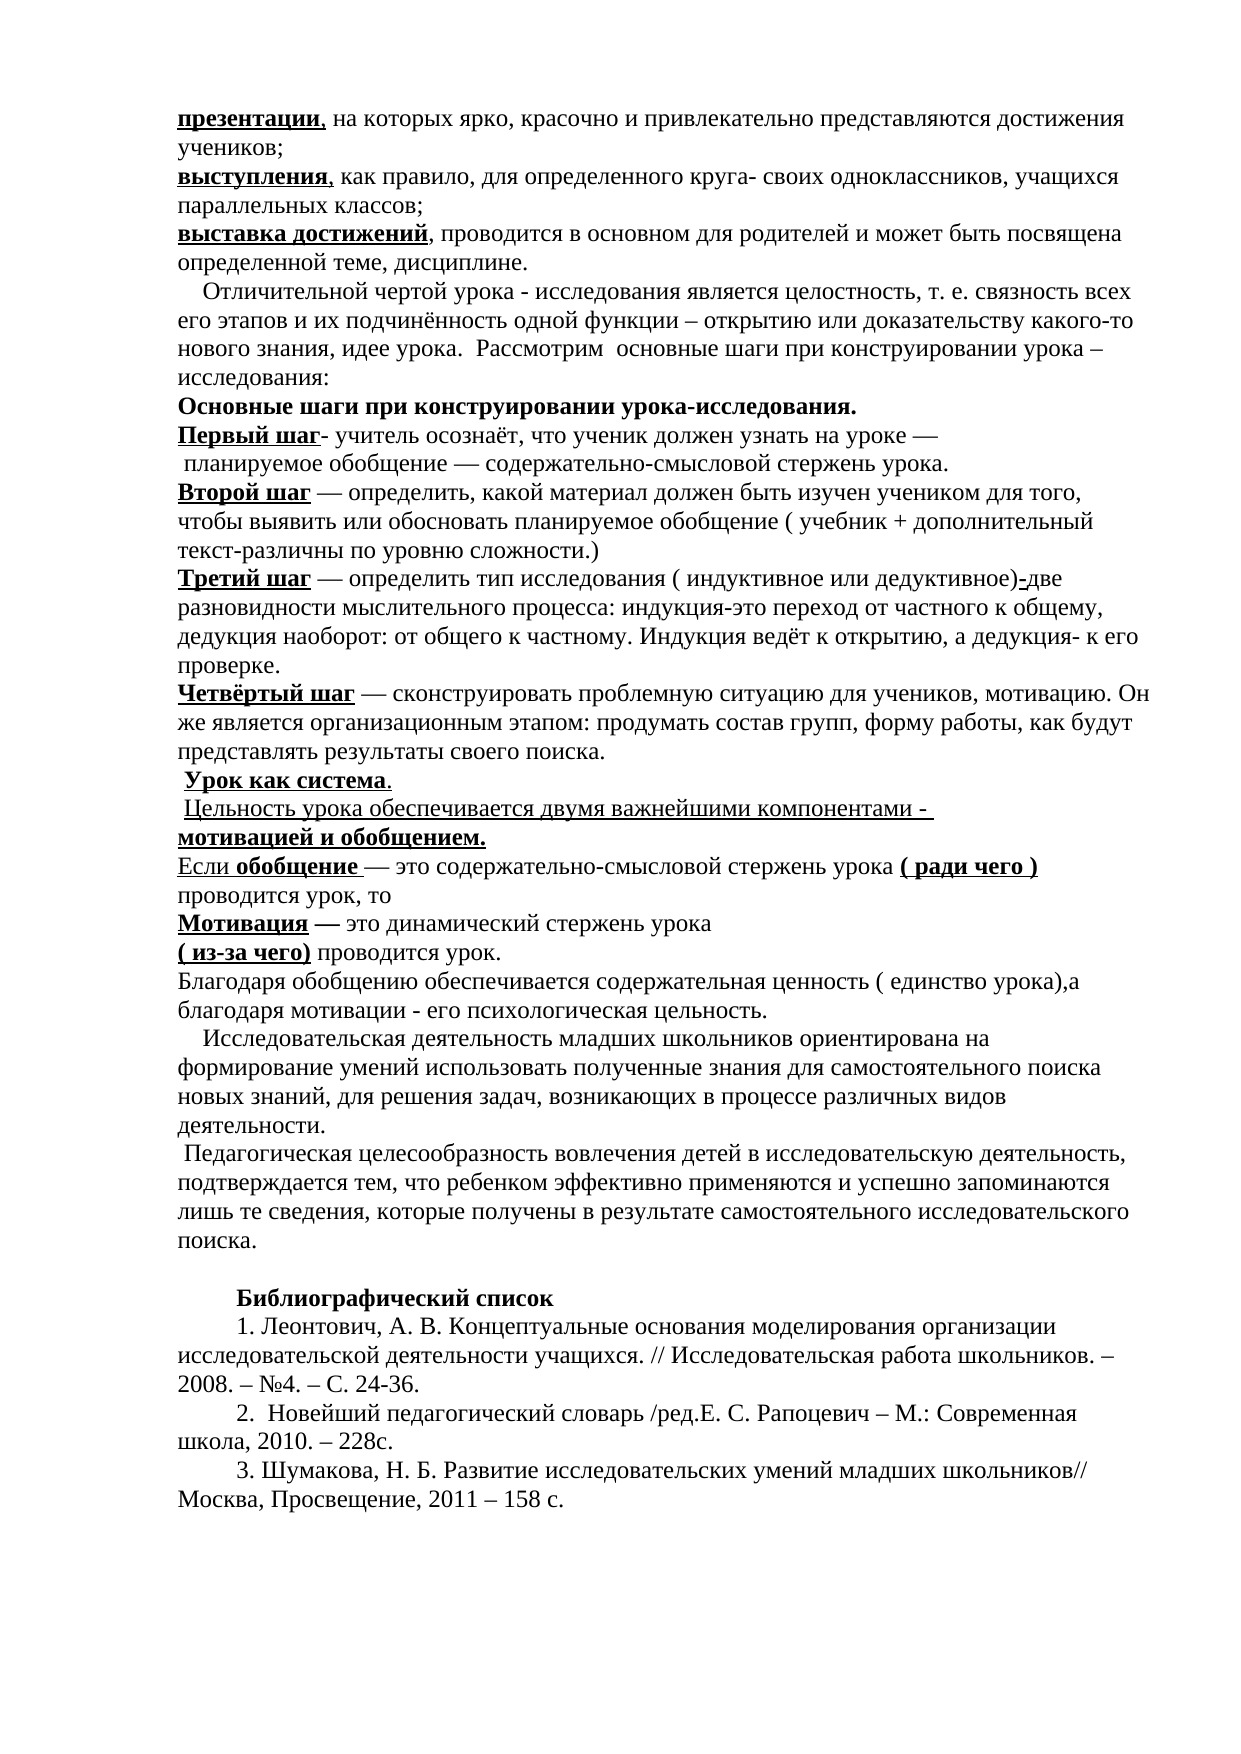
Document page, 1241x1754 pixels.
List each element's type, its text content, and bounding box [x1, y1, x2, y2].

text выставка достижений, проводится в основном для родителей и может быть посвящена определенной теме, дисциплине. [177, 218, 1152, 276]
text ( из-за чего) проводится урок. [177, 937, 1152, 966]
text Мотивация — это динамический стержень урока [177, 908, 1152, 937]
text Библиографический список [177, 1283, 1152, 1311]
text 3. Шумакова, Н. Б. Развитие исследовательских умений младших школьников// Москва, Просвещение, 2011 – 158 с. [177, 1455, 1152, 1513]
text Благодаря обобщению обеспечивается содержательная ценность ( единство урока),а благодаря мотивации - его психологическая цельность. [177, 966, 1152, 1023]
text Первый шаг- учитель осознаёт, что ученик должен узнать на уроке — [177, 420, 1152, 448]
text Основные шаги при конструировании урока-исследования. [177, 391, 1152, 420]
text Третий шаг — определить тип исследования ( индуктивное или дедуктивное)-две разновидности мыслительного процесса: индукция-это переход от частного к общему, дедукция наоборот: от общего к частному. Индукция ведёт к открытию, а дедукция- к его проверке. [177, 563, 1152, 678]
text планируемое обобщение — содержательно-смысловой стержень урока. [177, 448, 1152, 477]
text мотивацией и обобщением. [177, 822, 1152, 851]
text Исследовательская деятельность младших школьников ориентирована на формирование умений использовать полученные знания для самостоятельного поиска новых знаний, для решения задач, возникающих в процессе различных видов деятельности. [177, 1023, 1152, 1138]
text выступления, как правило, для определенного круга- своих одноклассников, учащихся параллельных классов; [177, 161, 1152, 218]
text 2. Новейший педагогический словарь /ред.Е. С. Рапоцевич – М.: Современная школа, 2010. – 228с. [177, 1398, 1152, 1455]
text презентации, на которых ярко, красочно и привлекательно представляются достижения учеников; [177, 103, 1152, 161]
text Второй шаг — определить, какой материал должен быть изучен учеником для того, чтобы выявить или обосновать планируемое обобщение ( учебник + дополнительный текст-различны по уровню сложности.) [177, 477, 1152, 563]
text Отличительной чертой урока - исследования является целостность, т. е. связность всех его этапов и их подчинённость одной функции – открытию или доказательству какого-то нового знания, идее урока. Рассмотрим основные шаги при конструировании урока – исследования: [177, 276, 1152, 391]
text Урок как система. [177, 765, 1152, 793]
text Четвёртый шаг — сконструировать проблемную ситуацию для учеников, мотивацию. Он же является организационным этапом: продумать состав групп, форму работы, как будут представлять результаты своего поиска. [177, 678, 1152, 765]
text Педагогическая целесообразность вовлечения детей в исследовательскую деятельность, подтверждается тем, что ребенком эффективно применяются и успешно запоминаются лишь те сведения, которые получены в результате самостоятельного исследовательского поиска. [177, 1138, 1152, 1253]
text 1. Леонтович, А. В. Концептуальные основания моделирования организации исследовательской деятельности учащихся. // Исследовательская работа школьников. – 2008. – №4. – С. 24-36. [177, 1311, 1152, 1398]
text Если обобщение — это содержательно-смысловой стержень урока ( ради чего ) проводится урок, то [177, 851, 1152, 908]
text Цельность урока обеспечивается двумя важнейшими компонентами - [177, 793, 1152, 822]
